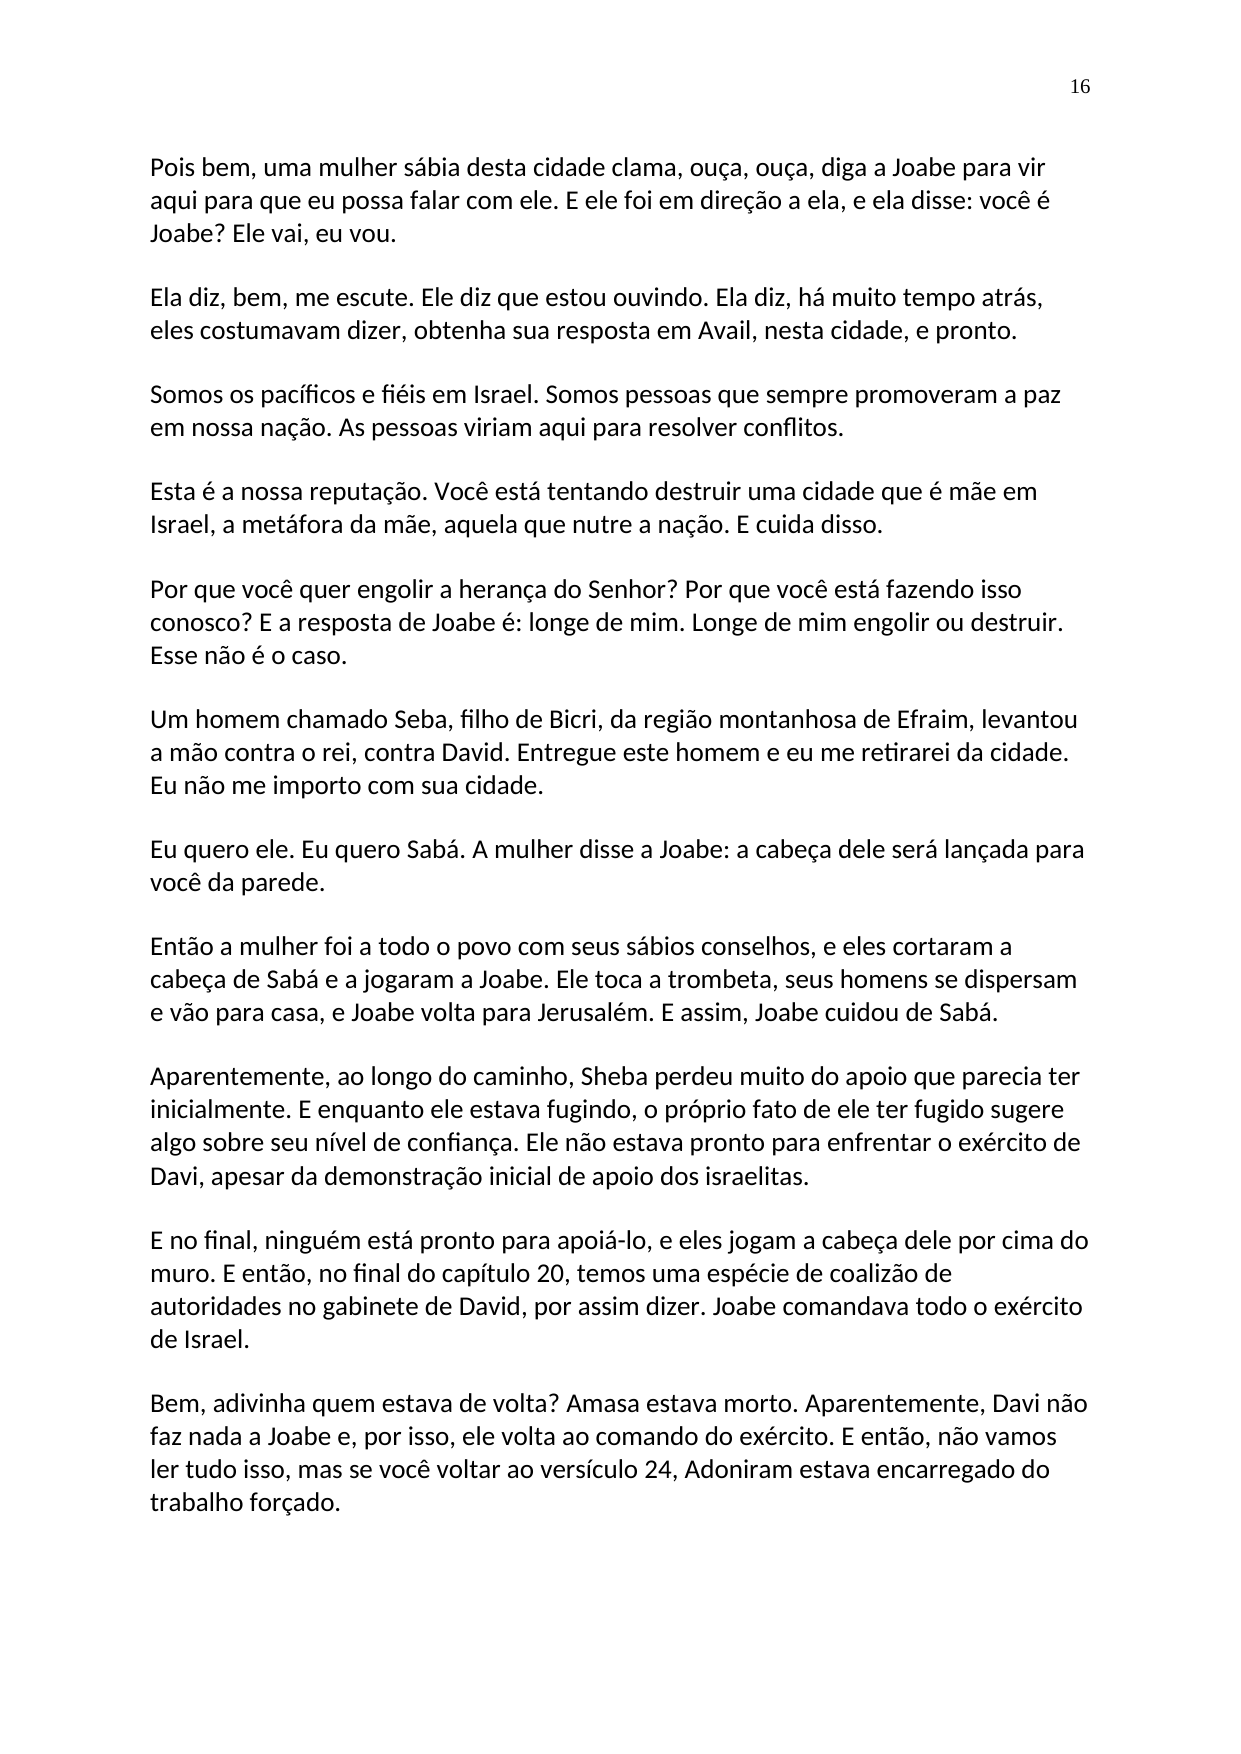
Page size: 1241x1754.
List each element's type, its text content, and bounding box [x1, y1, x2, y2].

text Então a mulher foi a todo o povo com seus sábios conselhos, e eles cortaram a cabeça de Sabá e a jogaram a Joabe. Ele toca a trombeta, seus homens se dispersam e vão para casa, e Joabe volta para Jerusalém. E assim, Joabe cuidou de Sabá. [150, 929, 1090, 1028]
text Eu quero ele. Eu quero Sabá. A mulher disse a Joabe: a cabeça dele será lançada para você da parede. [150, 832, 1090, 898]
text Esta é a nossa reputação. Você está tentando destruir uma cidade que é mãe em Israel, a metáfora da mãe, aquela que nutre a nação. E cuida disso. [150, 474, 1090, 541]
text Somos os pacíficos e fiéis em Israel. Somos pessoas que sempre promoveram a paz em nossa nação. As pessoas viriam aqui para resolver conflitos. [150, 377, 1090, 443]
text Por que você quer engolir a herança do Senhor? Por que você está fazendo isso conosco? E a resposta de Joabe é: longe de mim. Longe de mim engolir ou destruir. Esse não é o caso. [150, 572, 1090, 671]
text E no final, ninguém está pronto para apoiá-lo, e eles jogam a cabeça dele por cima do muro. E então, no final do capítulo 20, temos uma espécie de coalizão de autoridades no gabinete de David, por assim dizer. Joabe comandava todo o exército de Israel. [150, 1223, 1090, 1355]
text Bem, adivinha quem estava de volta? Amasa estava morto. Aparentemente, Davi não faz nada a Joabe e, por isso, ele volta ao comando do exército. E então, não vamos ler tudo isso, mas se você voltar ao versículo 24, Adoniram estava encarregado do trabalho forçado. [150, 1386, 1090, 1518]
text Aparentemente, ao longo do caminho, Sheba perdeu muito do apoio que parecia ter inicialmente. E enquanto ele estava fugindo, o próprio fato de ele ter fugido sugere algo sobre seu nível de confiança. Ele não estava pronto para enfrentar o exército de Davi, apesar da demonstração inicial de apoio dos israelitas. [150, 1059, 1090, 1192]
text Ela diz, bem, me escute. Ele diz que estou ouvindo. Ela diz, há muito tempo atrás, eles costumavam dizer, obtenha sua resposta em Avail, nesta cidade, e pronto. [150, 280, 1090, 346]
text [150, 150, 1090, 249]
text Um homem chamado Seba, filho de Bicri, da região montanhosa de Efraim, levantou a mão contra o rei, contra David. Entregue este homem e eu me retirarei da cidade. Eu não me importo com sua cidade. [150, 702, 1090, 801]
